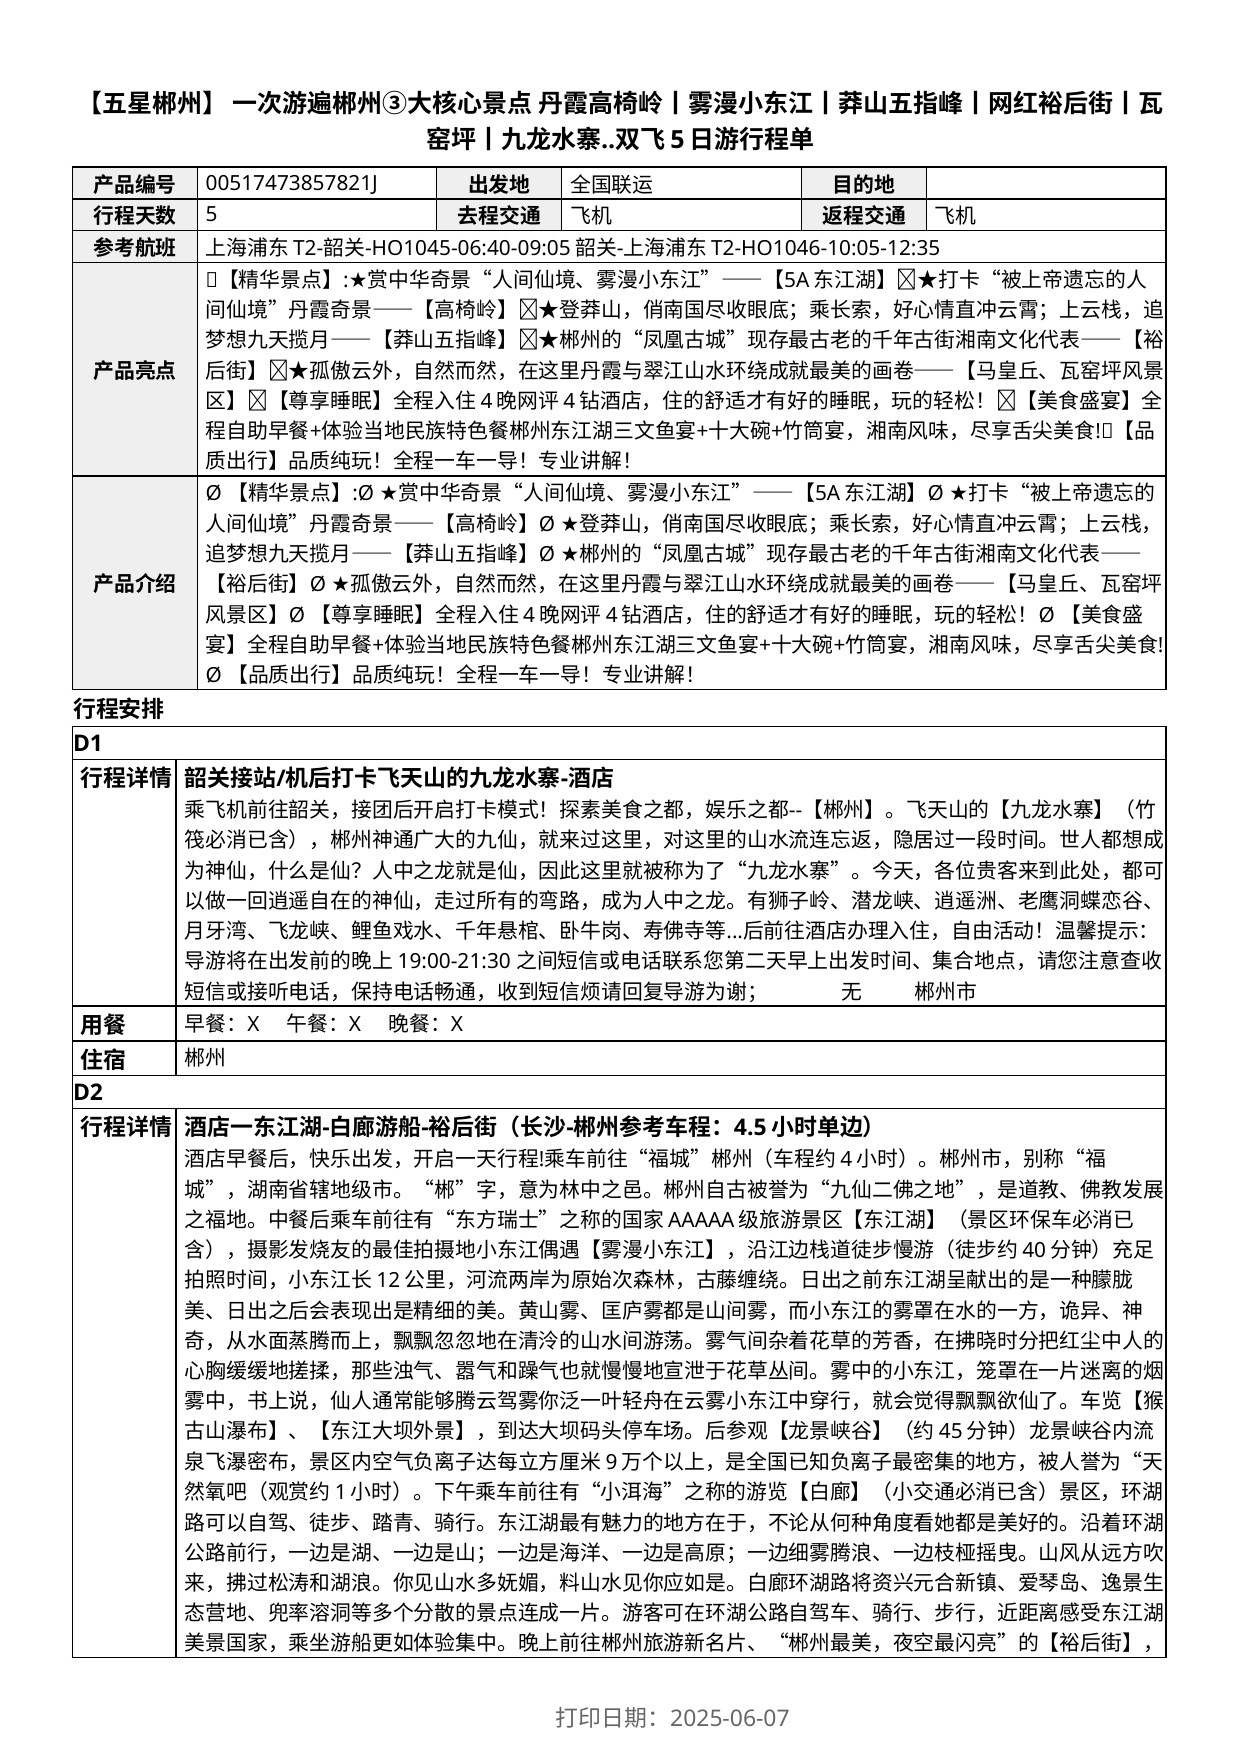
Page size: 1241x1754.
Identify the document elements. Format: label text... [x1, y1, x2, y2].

table_header 出发地 [437, 168, 561, 198]
table_cell 产品介绍 [73, 477, 197, 689]
table_cell 参考航班 [73, 231, 197, 262]
table_header 目的地 [802, 168, 926, 198]
table_header [927, 168, 1165, 198]
table_cell 早餐：X 午餐：X 晚餐：X [177, 1007, 1165, 1040]
table_cell 产品亮点 [73, 263, 197, 475]
table_cell 5 [198, 200, 436, 230]
table_cell D2 [73, 1076, 1165, 1108]
table_cell 上海浦东T2-韶关-HO1045-06:40-09:05 [198, 231, 1165, 262]
table_cell 飞机 [927, 200, 1165, 230]
table_cell 住宿 [73, 1042, 175, 1075]
table_cell 【精华景点】: [198, 263, 1165, 475]
table_cell 郴州 [177, 1042, 1165, 1075]
table_cell 行程详情 [73, 1109, 175, 1657]
table_cell 飞机 [562, 200, 801, 230]
table_cell 韶关接站/机后打卡飞天山的九龙水寨-酒店 乘飞机前往韶关，接团后开启打卡模式！ [177, 760, 1165, 1005]
text 行程安排 [73, 691, 1167, 724]
table_cell Ø 【精华景点】: [198, 477, 1165, 689]
table_header 00517473857821J [198, 168, 436, 198]
table_cell 用餐 [73, 1007, 175, 1040]
table_cell 行程详情 [73, 760, 175, 1005]
table_header 产品编号 [73, 168, 197, 198]
table_header 全国联运 [562, 168, 801, 198]
table_cell 去程交通 [437, 200, 561, 230]
table_header D1 [73, 727, 1165, 758]
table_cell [177, 1109, 1165, 1657]
text 【五星郴州】 一次游遍郴州③大核心景点 丹霞高椅岭丨雾漫小东江丨莽山五指峰丨网红裕后街丨瓦窑坪丨九龙水寨..双飞5日游行程单 [73, 83, 1167, 156]
table_cell 行程天数 [73, 200, 197, 230]
table_cell 返程交通 [802, 200, 926, 230]
